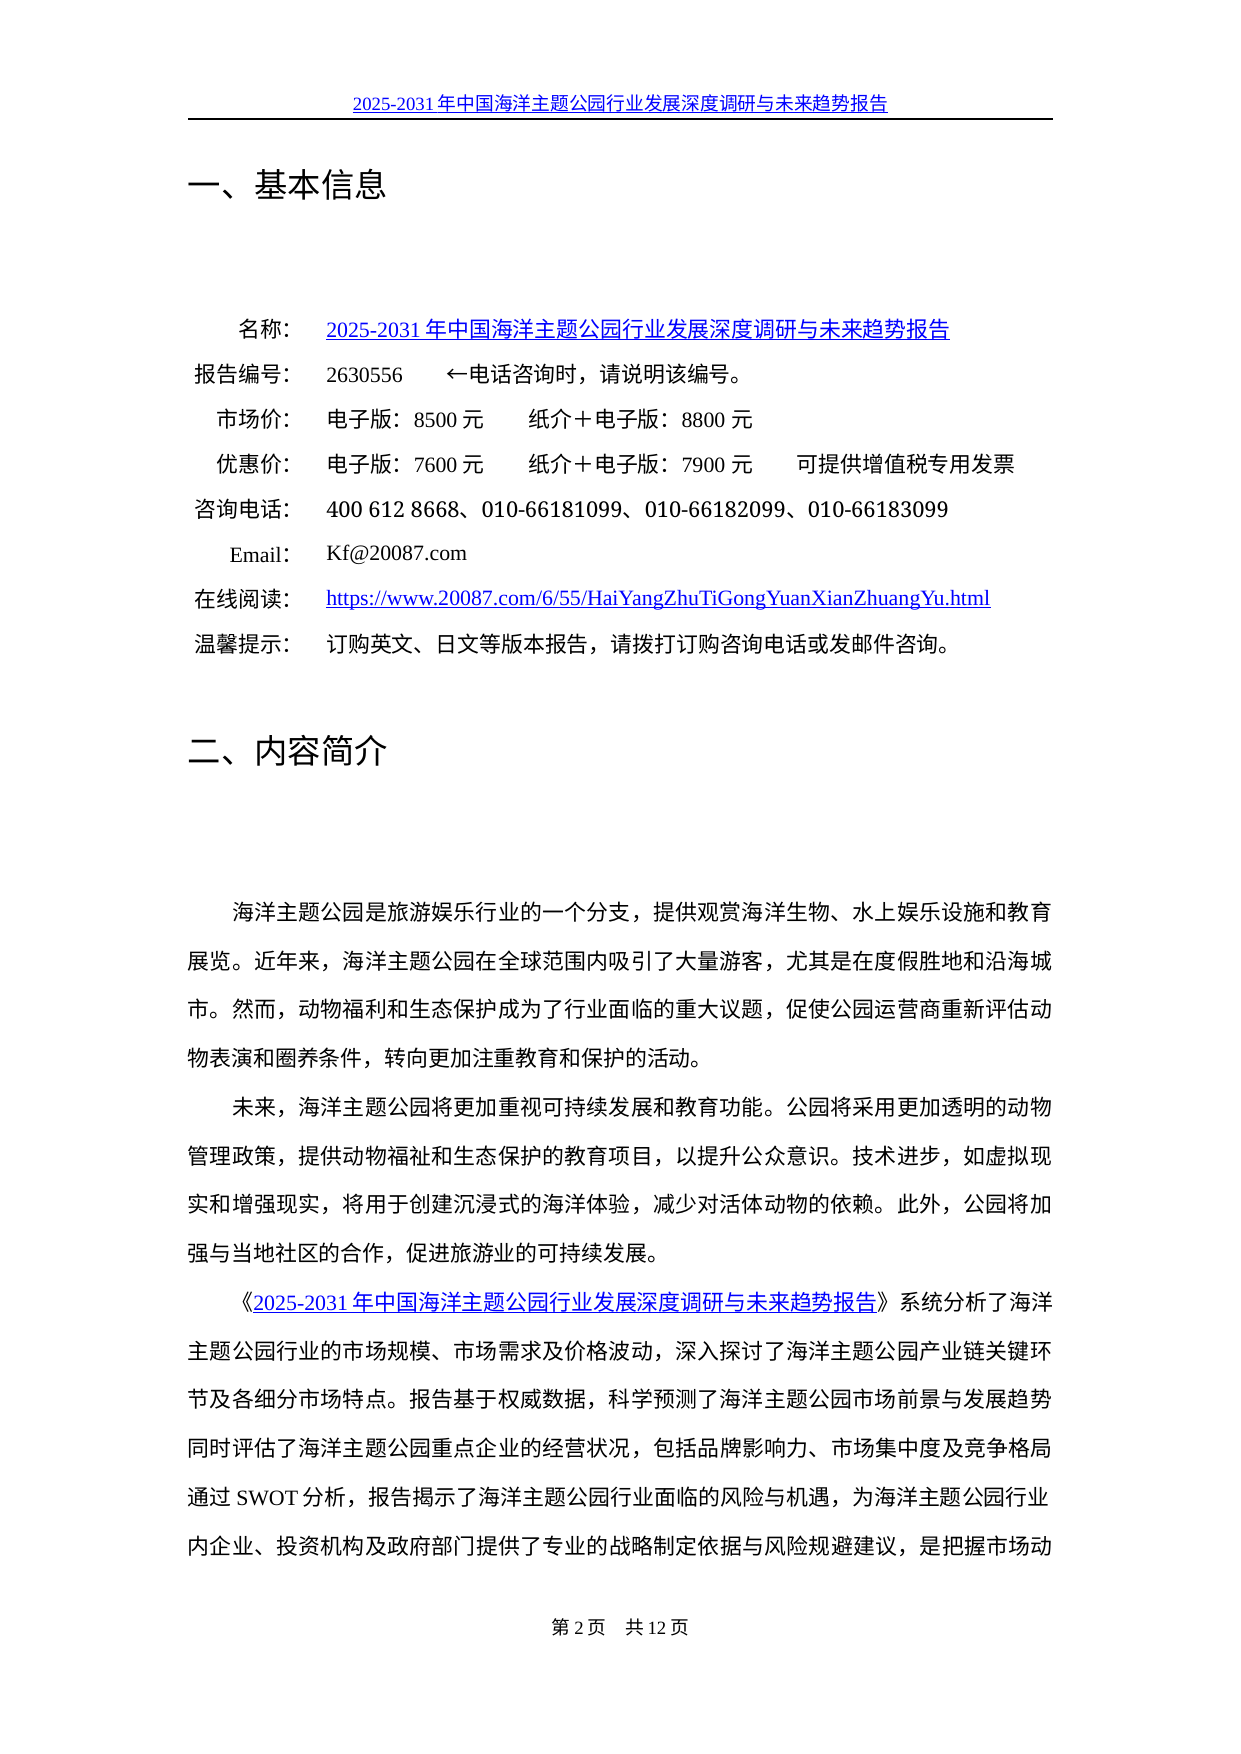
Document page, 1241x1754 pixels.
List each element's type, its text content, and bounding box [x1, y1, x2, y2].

table_cell 400 612 8668、010-66181099、010-66182099、010-66183099 [315, 492, 1073, 537]
table_cell [315, 582, 1073, 627]
table_cell 电子版：7600 元 纸介＋电子版：7900 元 可提供增值税专用发票 [315, 447, 1073, 492]
table_cell Email： [167, 537, 315, 582]
table_header 名称： [167, 312, 315, 357]
title 一、基本信息 [187, 150, 1053, 215]
table_cell Kf@20087.com [315, 537, 1073, 582]
table_cell 温馨提示： [167, 627, 315, 672]
title 二、内容简介 [187, 717, 1053, 782]
table_cell 市场价： [167, 402, 315, 447]
table_cell 订购英文、日文等版本报告，请拨打订购咨询电话或发邮件咨询。 [315, 627, 1073, 672]
table_cell 优惠价： [167, 447, 315, 492]
table_cell 报告编号： [167, 357, 315, 402]
table_cell 电子版：8500 元 纸介＋电子版：8800 元 [315, 402, 1073, 447]
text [187, 894, 1053, 1561]
table_cell 2630556 ←电话咨询时，请说明该编号。 [315, 357, 1073, 402]
table_cell 咨询电话： [167, 492, 315, 537]
table_cell 在线阅读： [167, 582, 315, 627]
table_header 2025-2031年中国海洋主题公园行业发展深度调研与未来趋势报告 [315, 312, 1073, 357]
